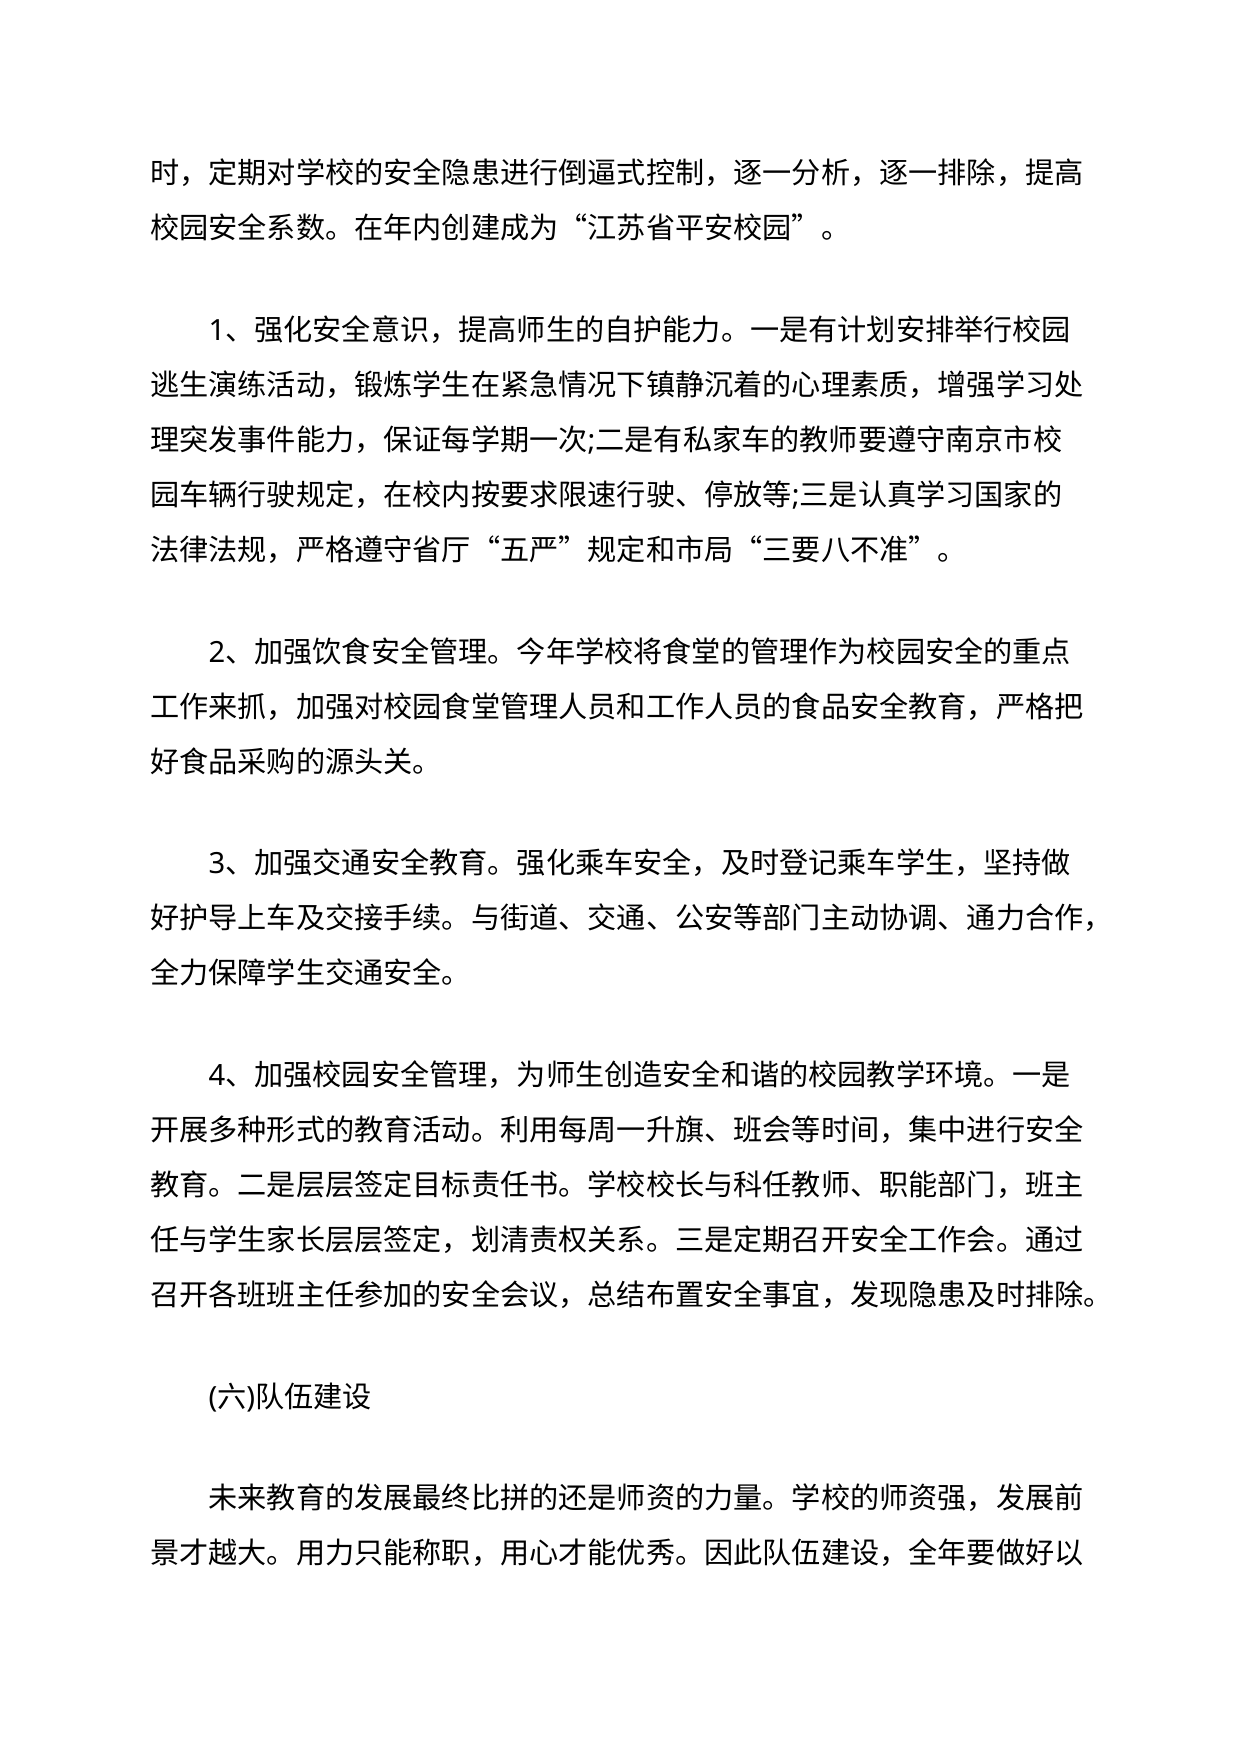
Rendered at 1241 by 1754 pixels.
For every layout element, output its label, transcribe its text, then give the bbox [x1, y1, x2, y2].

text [150, 150, 1090, 247]
text 1、强化安全意识，提高师生的自护能力。一是有计划安排举行校园逃生演练活动，锻炼学生在紧急情况下镇静沉着的心理素质，增强学习处理突发事件能力，保证每学期一次;二是有私家车的教师要遵守南京市校园车辆行驶规定，在校内按要求限速行驶、停放等;三是认真学习国家的法律法规，严格遵守省厅“五严”规定和市局“三要八不准”。 [150, 307, 1090, 569]
text 3、加强交通安全教育。强化乘车安全，及时登记乘车学生，坚持做好护导上车及交接手续。与街道、交通、公安等部门主动协调、通力合作，全力保障学生交通安全。 [150, 840, 1090, 992]
text (六)队伍建设 [150, 1373, 1090, 1416]
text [150, 1475, 1090, 1572]
text 4、加强校园安全管理，为师生创造安全和谐的校园教学环境。一是开展多种形式的教育活动。利用每周一升旗、班会等时间，集中进行安全教育。二是层层签定目标责任书。学校校长与科任教师、职能部门，班主任与学生家长层层签定，划清责权关系。三是定期召开安全工作会。通过召开各班班主任参加的安全会议，总结布置安全事宜，发现隐患及时排除。 [150, 1052, 1090, 1314]
text 2、加强饮食安全管理。今年学校将食堂的管理作为校园安全的重点工作来抓，加强对校园食堂管理人员和工作人员的食品安全教育，严格把好食品采购的源头关。 [150, 628, 1090, 781]
